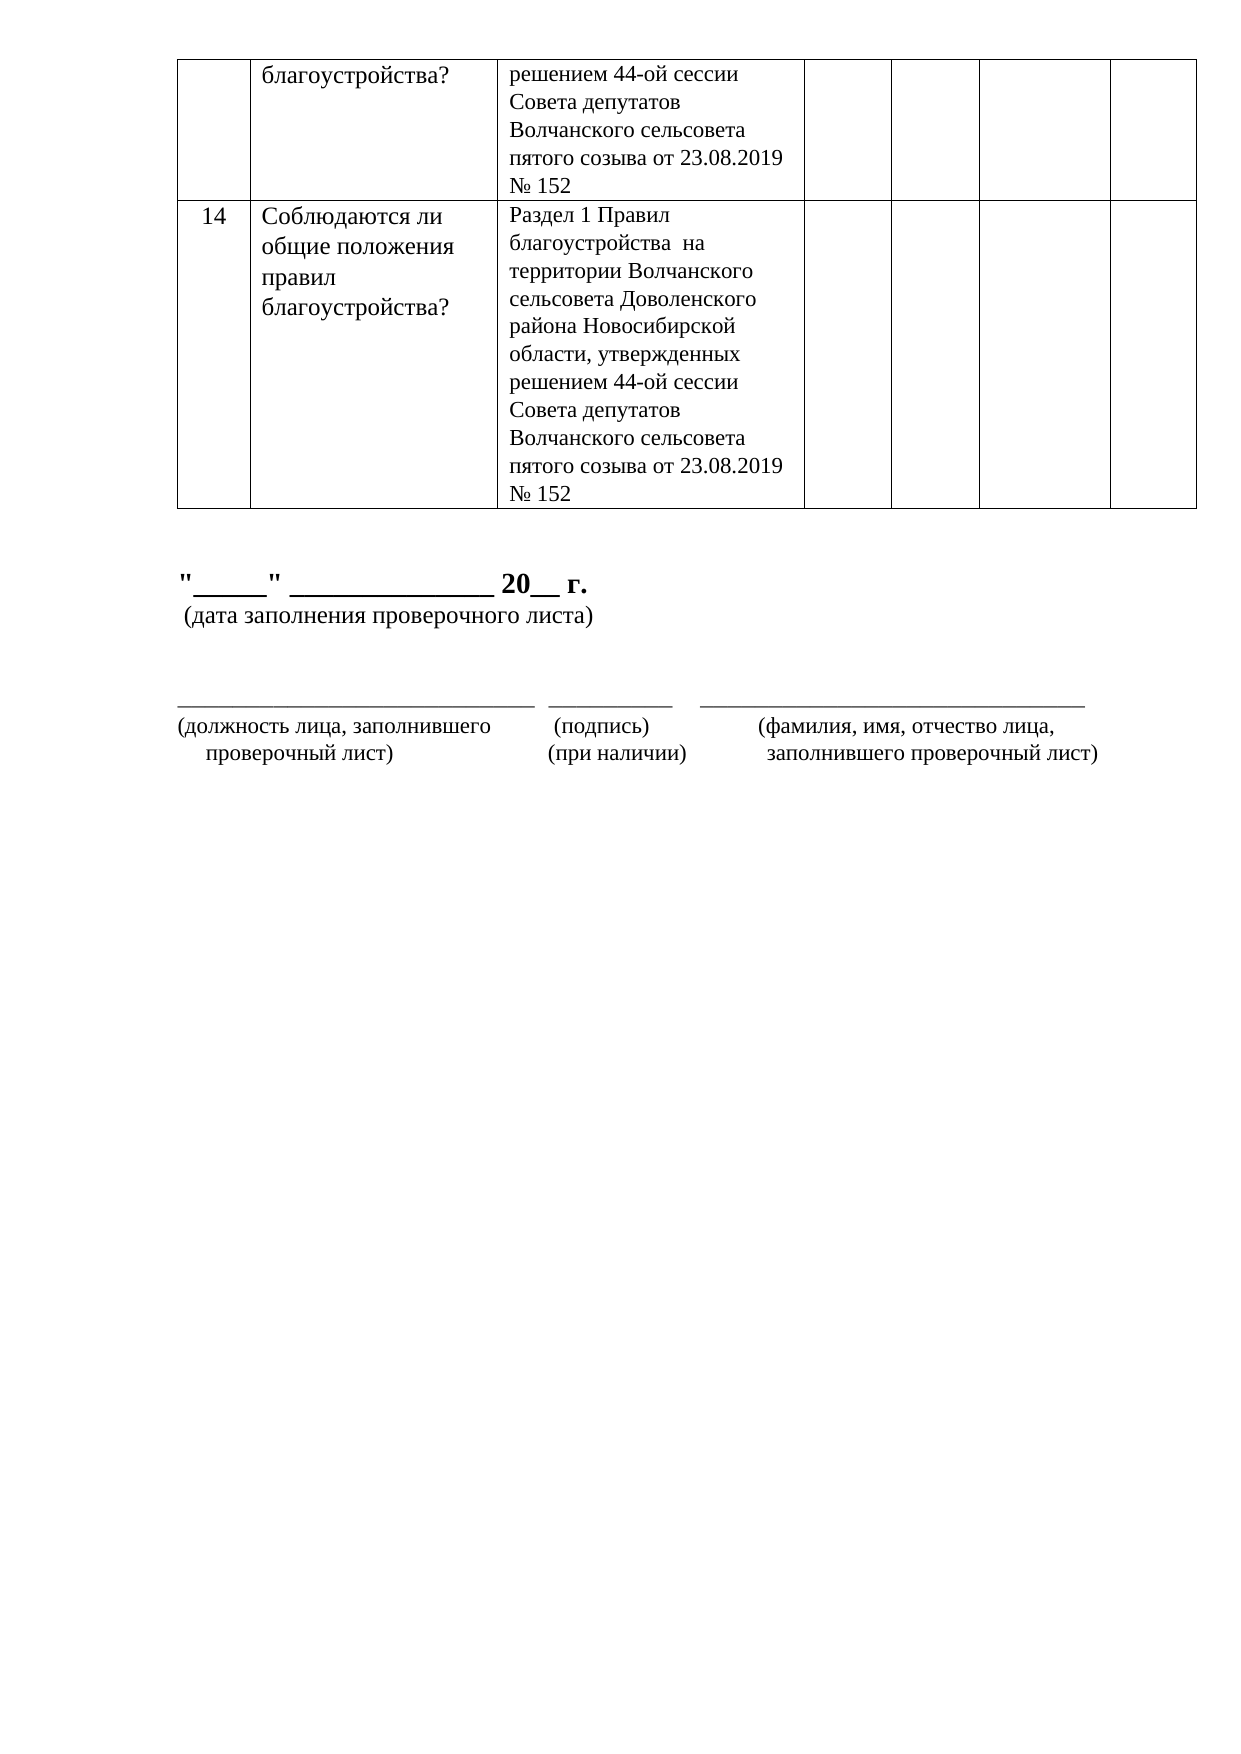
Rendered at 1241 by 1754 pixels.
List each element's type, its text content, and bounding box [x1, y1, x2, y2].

table_cell Раздел 1 Правил благоустройства на территории Волчанского сельсовета Доволенского района Новосибирской области, утвержденных решением 44-ой сессии Совета депутатов Волчанского сельсовета пятого созыва от 23.08.2019 № 152 [498, 201, 804, 508]
table_cell [1111, 201, 1196, 508]
table_cell [980, 201, 1110, 508]
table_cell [251, 60, 497, 200]
table_cell [892, 201, 979, 508]
text (должность лица, заполнившего (подпись) (фамилия, имя, отчество лица, [177, 712, 1152, 738]
text проверочный лист) (при наличии) заполнившего проверочный лист) [177, 738, 1152, 765]
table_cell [498, 60, 804, 200]
table_cell Соблюдаются ли общие положения правил благоустройства? [251, 201, 497, 508]
text "_____" ______________ 20__ г. [177, 566, 1152, 600]
table_cell [805, 60, 891, 200]
table_cell [980, 60, 1110, 200]
table_cell [805, 201, 891, 508]
table_cell [892, 60, 979, 200]
table_cell 13 [178, 60, 250, 200]
text __________________________ _________ ____________________________ [177, 686, 1152, 712]
table_cell [1111, 60, 1196, 200]
text (дата заполнения проверочного листа) [177, 600, 1152, 629]
table_cell 14 [178, 201, 250, 508]
